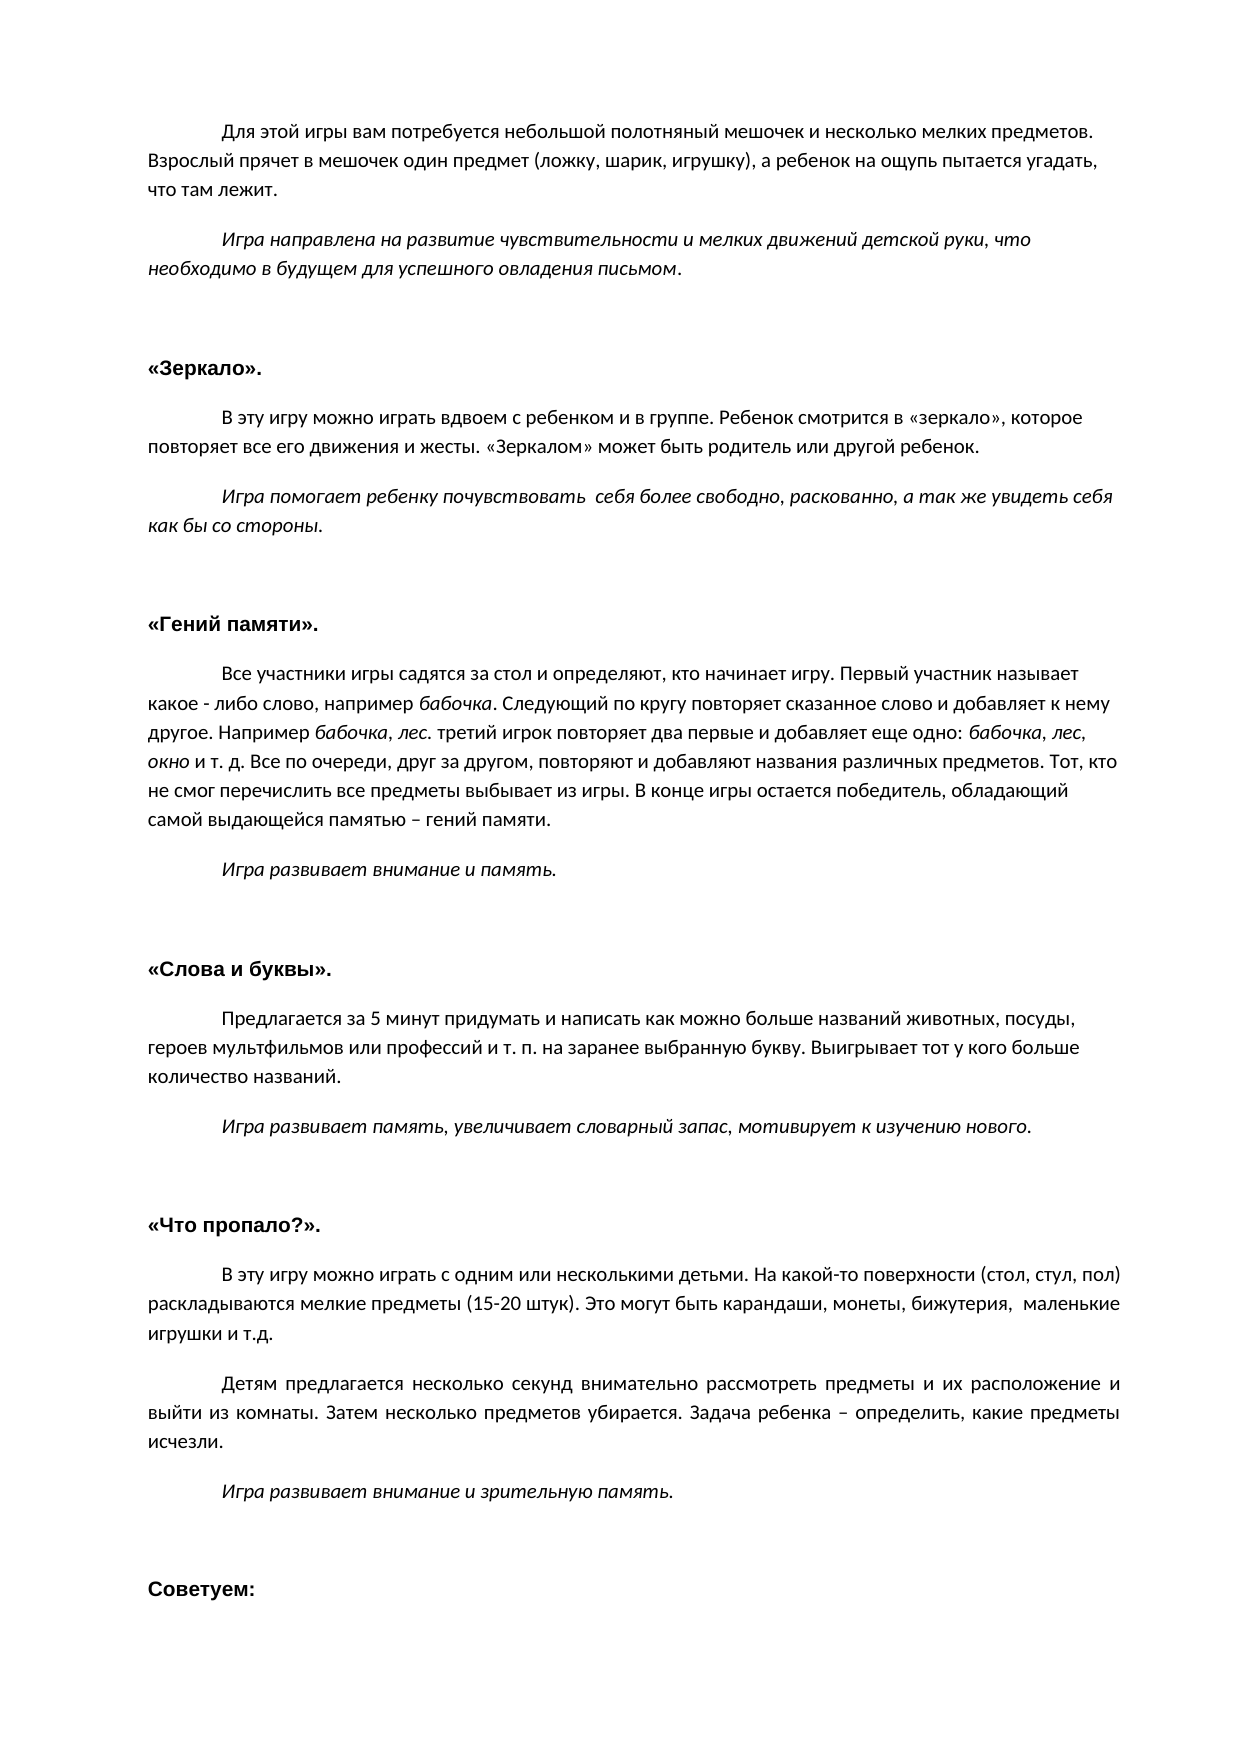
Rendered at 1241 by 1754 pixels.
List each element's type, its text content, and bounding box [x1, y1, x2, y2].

text Игра направлена на развитие чувствительности и мелких движений детской руки, что необходимо в будущем для успешного овладения письмом. [148, 226, 1122, 281]
text «Зеркало». [148, 356, 1122, 379]
text Для этой игры вам потребуется небольшой полотняный мешочек и несколько мелких предметов. Взрослый прячет в мешочек один предмет (ложку, шарик, игрушку), а ребенок на ощупь пытается угадать, что там лежит. [148, 118, 1122, 202]
text «Что пропало?». [148, 1213, 1122, 1237]
text Детям предлагается несколько секунд внимательно рассмотреть предметы и их расположение и выйти из комнаты. Затем несколько предметов убирается. Задача ребенка – определить, какие предметы исчезли. [148, 1370, 1122, 1453]
text «Слова и буквы». [148, 956, 1122, 980]
text В эту игру можно играть вдвоем с ребенком и в группе. Ребенок смотрится в «зеркало», которое повторяет все его движения и жесты. «Зеркалом» может быть родитель или другой ребенок. [148, 404, 1122, 458]
text Все участники игры садятся за стол и определяют, кто начинает игру. Первый участник называет какое - либо слово, например бабочка. Следующий по кругу повторяет сказанное слово и добавляет к нему другое. Например бабочка, лес. третий игрок повторяет два первые и добавляет еще одно: бабочка, лес, окно и т. д. Все по очереди, друг за другом, повторяют и добавляют названия различных предметов. Тот, кто не смог перечислить все предметы выбывает из игры. В конце игры остается победитель, обладающий самой выдающейся памятью – гений памяти. [148, 661, 1122, 832]
text Советуем: [148, 1576, 1122, 1600]
text Предлагается за 5 минут придумать и написать как можно больше названий животных, посуды, героев мультфильмов или профессий и т. п. на заранее выбранную букву. Выигрывает тот у кого больше количество названий. [148, 1005, 1122, 1088]
text Игра развивает внимание и память. [148, 856, 1122, 882]
text Игра развивает внимание и зрительную память. [148, 1478, 1122, 1503]
text «Гений памяти». [148, 612, 1122, 636]
text Игра помогает ребенку почувствовать себя более свободно, раскованно, а так же увидеть себя как бы со стороны. [148, 483, 1122, 538]
text Игра развивает память, увеличивает словарный запас, мотивирует к изучению нового. [148, 1113, 1122, 1138]
text В эту игру можно играть с одним или несколькими детьми. На какой-то поверхности (стол, стул, пол) раскладываются мелкие предметы (15-20 штук). Это могут быть карандаши, монеты, бижутерия, маленькие игрушки и т.д. [148, 1261, 1122, 1345]
